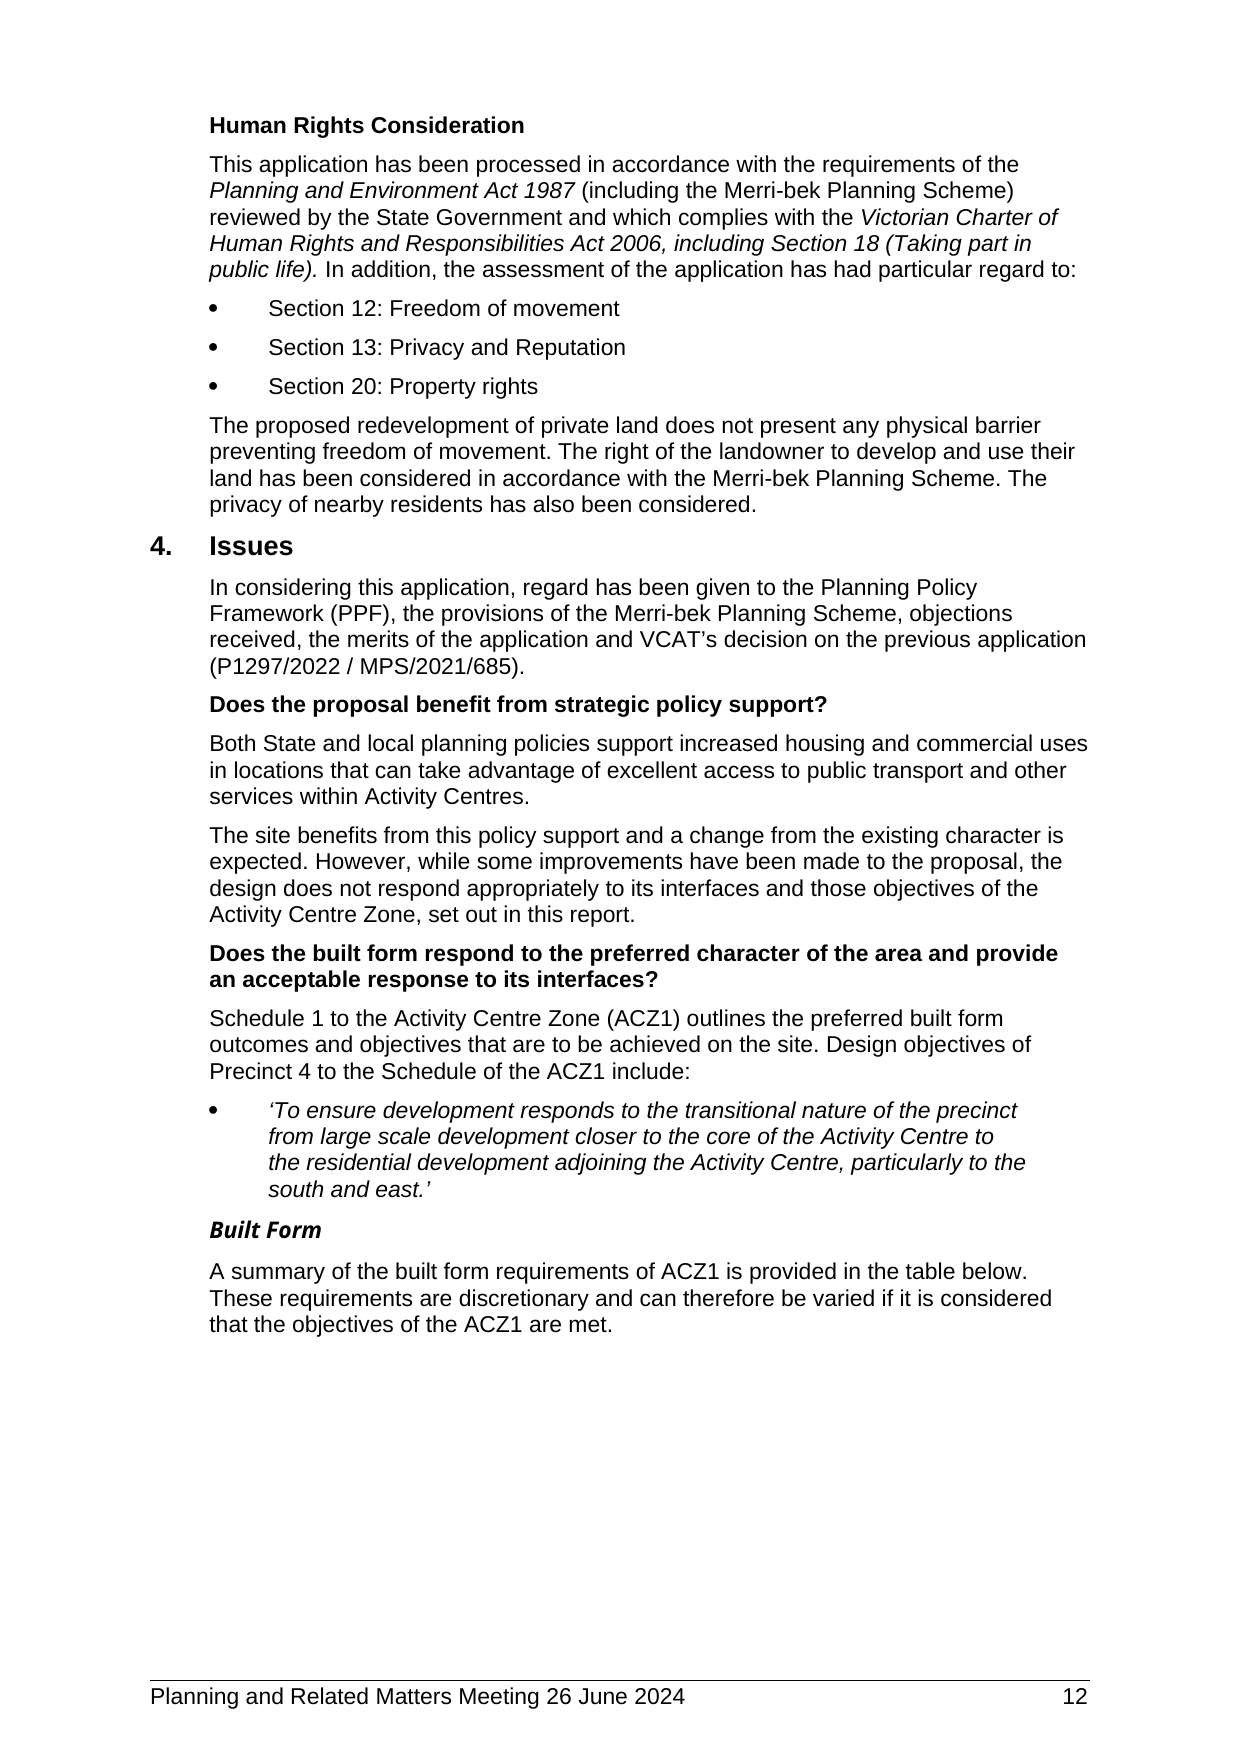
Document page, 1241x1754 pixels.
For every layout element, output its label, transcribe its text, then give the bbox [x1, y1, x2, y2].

text  Section 12: Freedom of movement [209, 295, 1090, 322]
text In considering this application, regard has been given to the Planning Policy Framework (PPF), the provisions of the Merri-bek Planning Scheme, objections received, the merits of the application and VCAT’s decision on the previous application (P1297/2022 / MPS/2021/685). [209, 573, 1090, 679]
text The proposed redevelopment of private land does not present any physical barrier preventing freedom of movement. The right of the landowner to develop and use their land has been considered in accordance with the Merri-bek Planning Scheme. The privacy of nearby residents has also been considered. [209, 412, 1090, 517]
text  ‘To ensure development responds to the transitional nature of the precinct from large scale development closer to the core of the Activity Centre to the residential development adjoining the Activity Centre, particularly to the south and east.’ [209, 1097, 1031, 1202]
text Built Form [209, 1214, 1090, 1246]
text  Section 20: Property rights [209, 373, 1090, 399]
text A summary of the built form requirements of ACZ1 is provided in the table below. These requirements are discretionary and can therefore be varied if it is considered that the objectives of the ACZ1 are met. [209, 1258, 1090, 1337]
text Does the proposal benefit from strategic policy support? [209, 691, 1090, 718]
text 4. Issues [150, 530, 1090, 561]
text This application has been processed in accordance with the requirements of the Planning and Environment Act 1987 (including the Merri-bek Planning Scheme) reviewed by the State Government and which complies with the Victorian Charter of Human Rights and Responsibilities Act 2006, including Section 18 (Taking part in public life). In addition, the assessment of the application has had particular regard to: [209, 151, 1090, 283]
text The site benefits from this policy support and a change from the existing character is expected. However, while some improvements have been made to the proposal, the design does not respond appropriately to its interfaces and those objectives of the Activity Centre Zone, set out in this report. [209, 822, 1090, 927]
text Human Rights Consideration [209, 112, 1090, 138]
text Does the built form respond to the preferred character of the area and provide an acceptable response to its interfaces? [209, 940, 1090, 992]
text  Section 13: Privacy and Reputation [209, 334, 1090, 361]
text Both State and local planning policies support increased housing and commercial uses in locations that can take advantage of excellent access to public transport and other services within Activity Centres. [209, 730, 1090, 809]
text Schedule 1 to the Activity Centre Zone (ACZ1) outlines the preferred built form outcomes and objectives that are to be achieved on the site. Design objectives of Precinct 4 to the Schedule of the ACZ1 include: [209, 1005, 1090, 1084]
